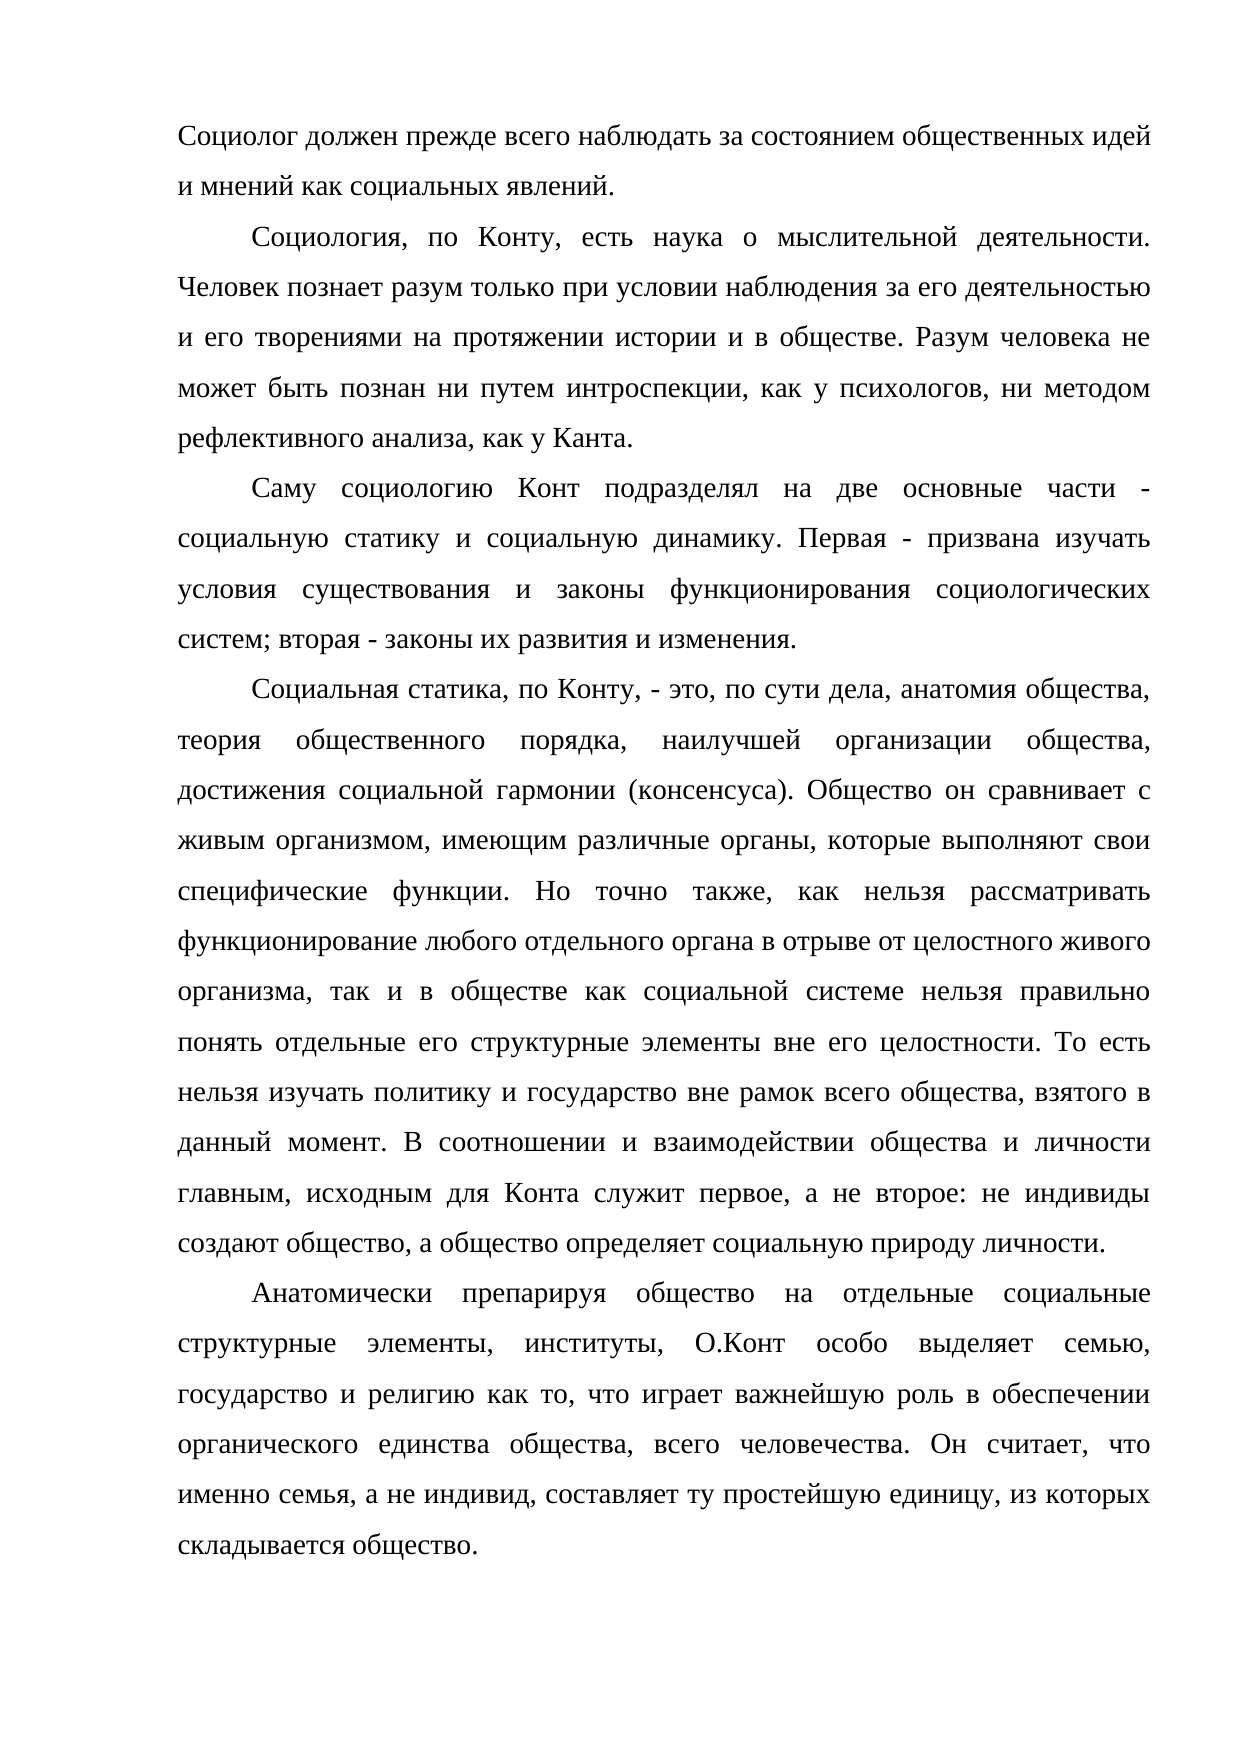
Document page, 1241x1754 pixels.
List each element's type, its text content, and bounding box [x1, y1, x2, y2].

text Социальная статика, по Конту, - это, по сути дела, анатомия общества, теория общественного порядка, наилучшей организации общества, достижения социальной гармонии (консенсуса). Общество он сравнивает с живым организмом, имеющим различные органы, которые выполняют свои специфические функции. Но точно также, как нельзя рассматривать функционирование любого отдельного органа в отрыве от целостного живого организма, так и в обществе как социальной системе нельзя правильно понять отдельные его структурные элементы вне его целостности. То есть нельзя изучать политику и государство вне рамок всего общества, взятого в данный момент. В соотношении и взаимодействии общества и личности главным, исходным для Конта служит первое, а не второе: не индивиды создают общество, а общество определяет социальную природу личности. [177, 672, 1152, 1258]
text Саму социологию Конт подразделял на две основные части - социальную статику и социальную динамику. Первая - призвана изучать условия существования и законы функционирования социологических систем; вторая - законы их развития и изменения. [177, 470, 1152, 655]
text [177, 118, 1152, 202]
text Анатомически препарируя общество на отдельные социальные структурные элементы, институты, О.Конт особо выделяет семью, государство и религию как то, что играет важнейшую роль в обеспечении органического единства общества, всего человечества. Он считает, что именно семья, а не индивид, составляет ту простейшую единицу, из которых складывается общество. [177, 1275, 1152, 1560]
text Социология, по Конту, есть наука о мыслительной деятельности. Человек познает разум только при условии наблюдения за его деятельностью и его творениями на протяжении истории и в обществе. Разум человека не может быть познан ни путем интроспекции, как у психологов, ни методом рефлективного анализа, как у Канта. [177, 219, 1152, 453]
